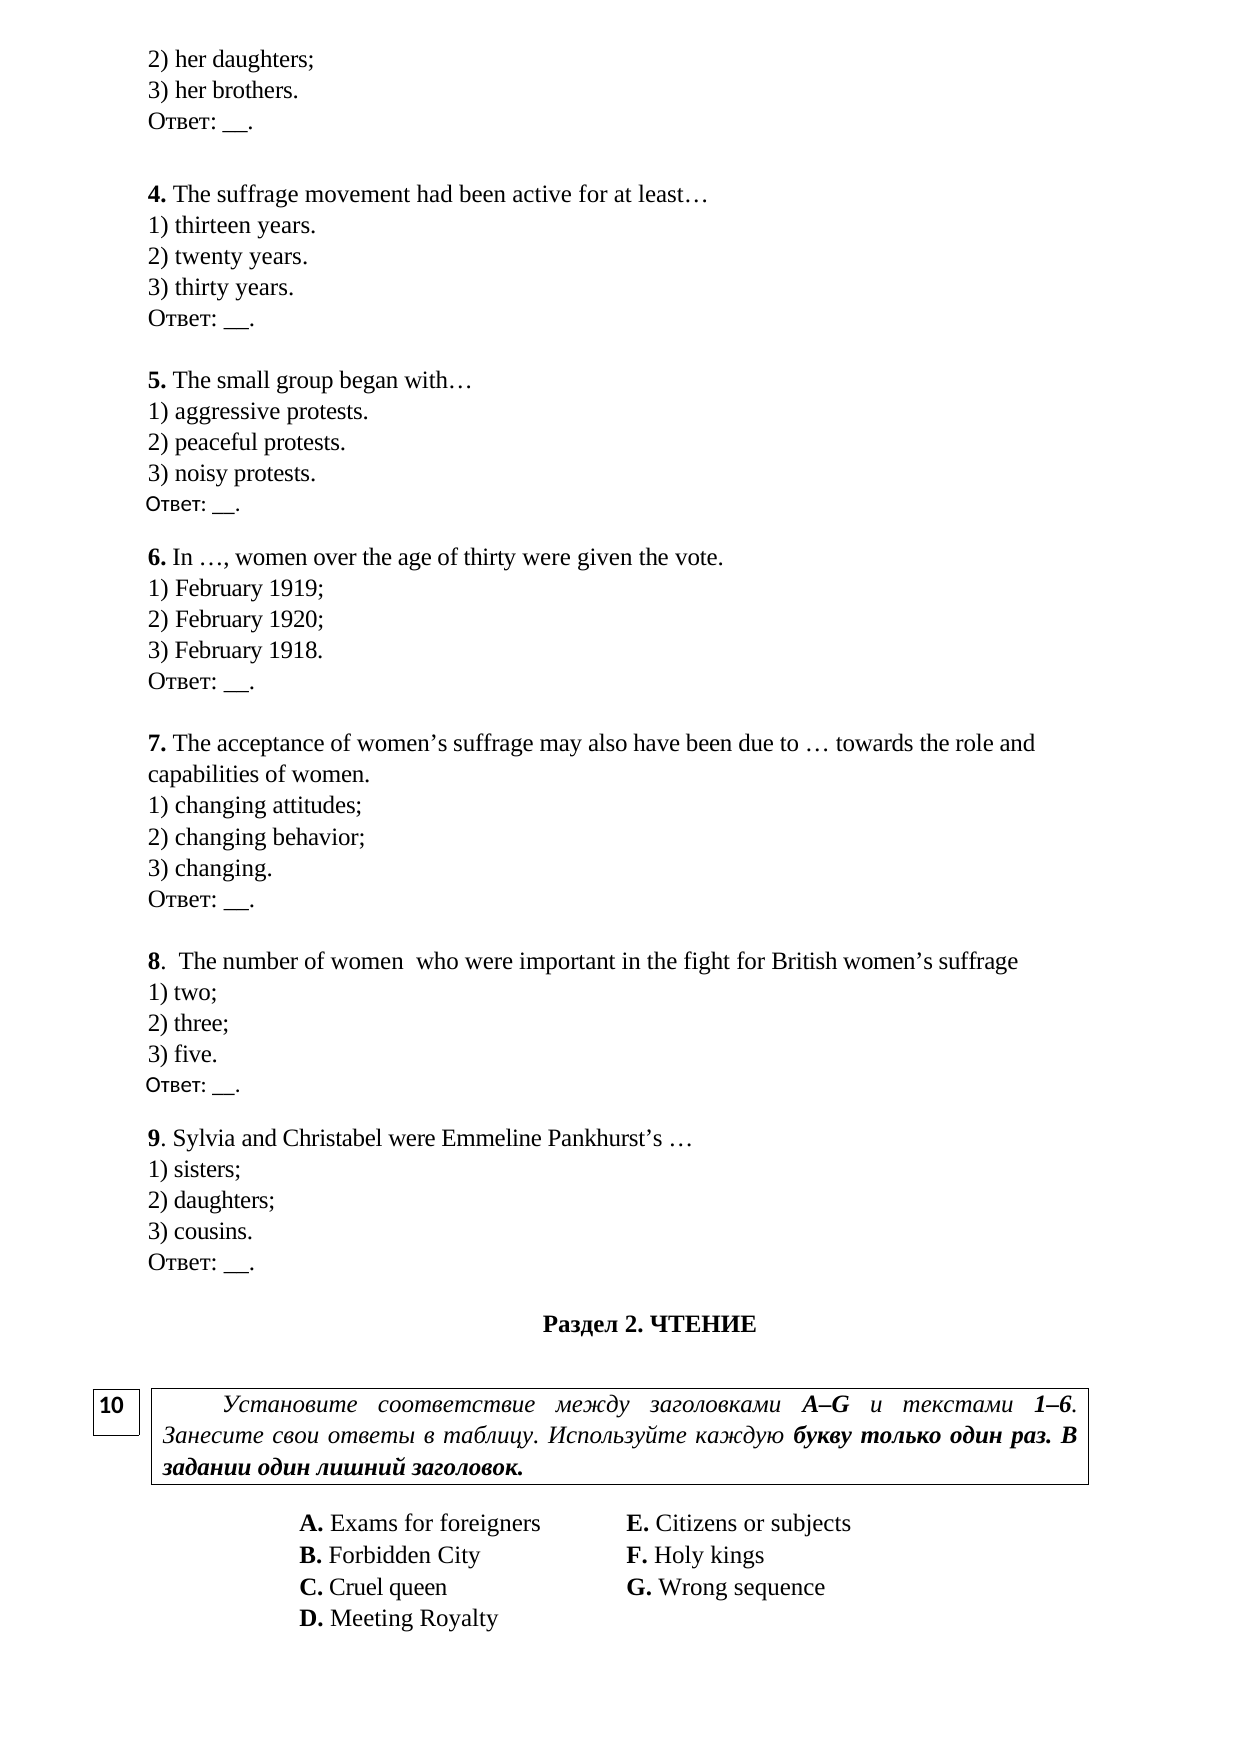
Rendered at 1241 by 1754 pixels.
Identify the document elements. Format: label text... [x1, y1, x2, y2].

text 9. Sylvia and Christabel were Emmeline Pankhurst’s … [89, 1123, 1152, 1152]
text 4. The suffrage movement had been active for at least… [89, 179, 1152, 207]
text 2) her daughters; [89, 44, 1152, 73]
text 1) two; [89, 977, 1152, 1006]
text 1) changing attitudes; [89, 791, 1152, 819]
text Ответ: __. [89, 666, 1152, 695]
text 2) changing behavior; [89, 822, 1152, 850]
text 2) February 1920; [89, 604, 1152, 633]
text Раздел 2. ЧТЕНИЕ [89, 1309, 1152, 1338]
text Ответ: __. [89, 489, 1152, 517]
text 2) twenty years. [89, 241, 1152, 269]
table_header A. Exams for foreigners B. C. Cruel queen D. Meeting Royalty [288, 1509, 615, 1635]
text 3) thirty years. [89, 272, 1152, 301]
text Ответ: __. [89, 303, 1152, 332]
text 2) peaceful protests. [89, 427, 1152, 456]
text 3) changing. [89, 853, 1152, 881]
text Ответ: __. [89, 1070, 1152, 1098]
text Ответ: __. [89, 1247, 1152, 1276]
text 3) February 1918. [89, 635, 1152, 664]
text 1) thirteen years. [89, 210, 1152, 238]
text 1) February 1919; [89, 573, 1152, 602]
text 8. The number of women who were important in the fight for British women’s suffrage [89, 946, 1152, 974]
text 2) three; [89, 1008, 1152, 1037]
table_header Установите соответствие между заголовками A–G и текстами 1–6. Занесите свои ответы в таблицу. Используйте каждую букву только один раз. В задании один лишний заголовок. [152, 1389, 1088, 1484]
text 1) aggressive protests. [89, 396, 1152, 425]
text 3) noisy protests. [89, 458, 1152, 487]
text 6. In …, women over the age of thirty were given the vote. [89, 542, 1152, 571]
text 3) cousins. [89, 1216, 1152, 1245]
text Ответ: __. [89, 106, 1152, 135]
table_header E. Citizens or subjects F. Holy kings G. Wrong sequence [615, 1509, 952, 1635]
text 3) her brothers. [89, 75, 1152, 104]
text 2) daughters; [89, 1185, 1152, 1214]
text Ответ: __. [89, 884, 1152, 912]
text 1) sisters; [89, 1154, 1152, 1183]
text 7. The acceptance of women’s suffrage may also have been due to … towards the role and capabilities of women. [148, 728, 1152, 788]
text 3) five. [89, 1039, 1152, 1068]
text 5. The small group began with… [89, 365, 1152, 394]
